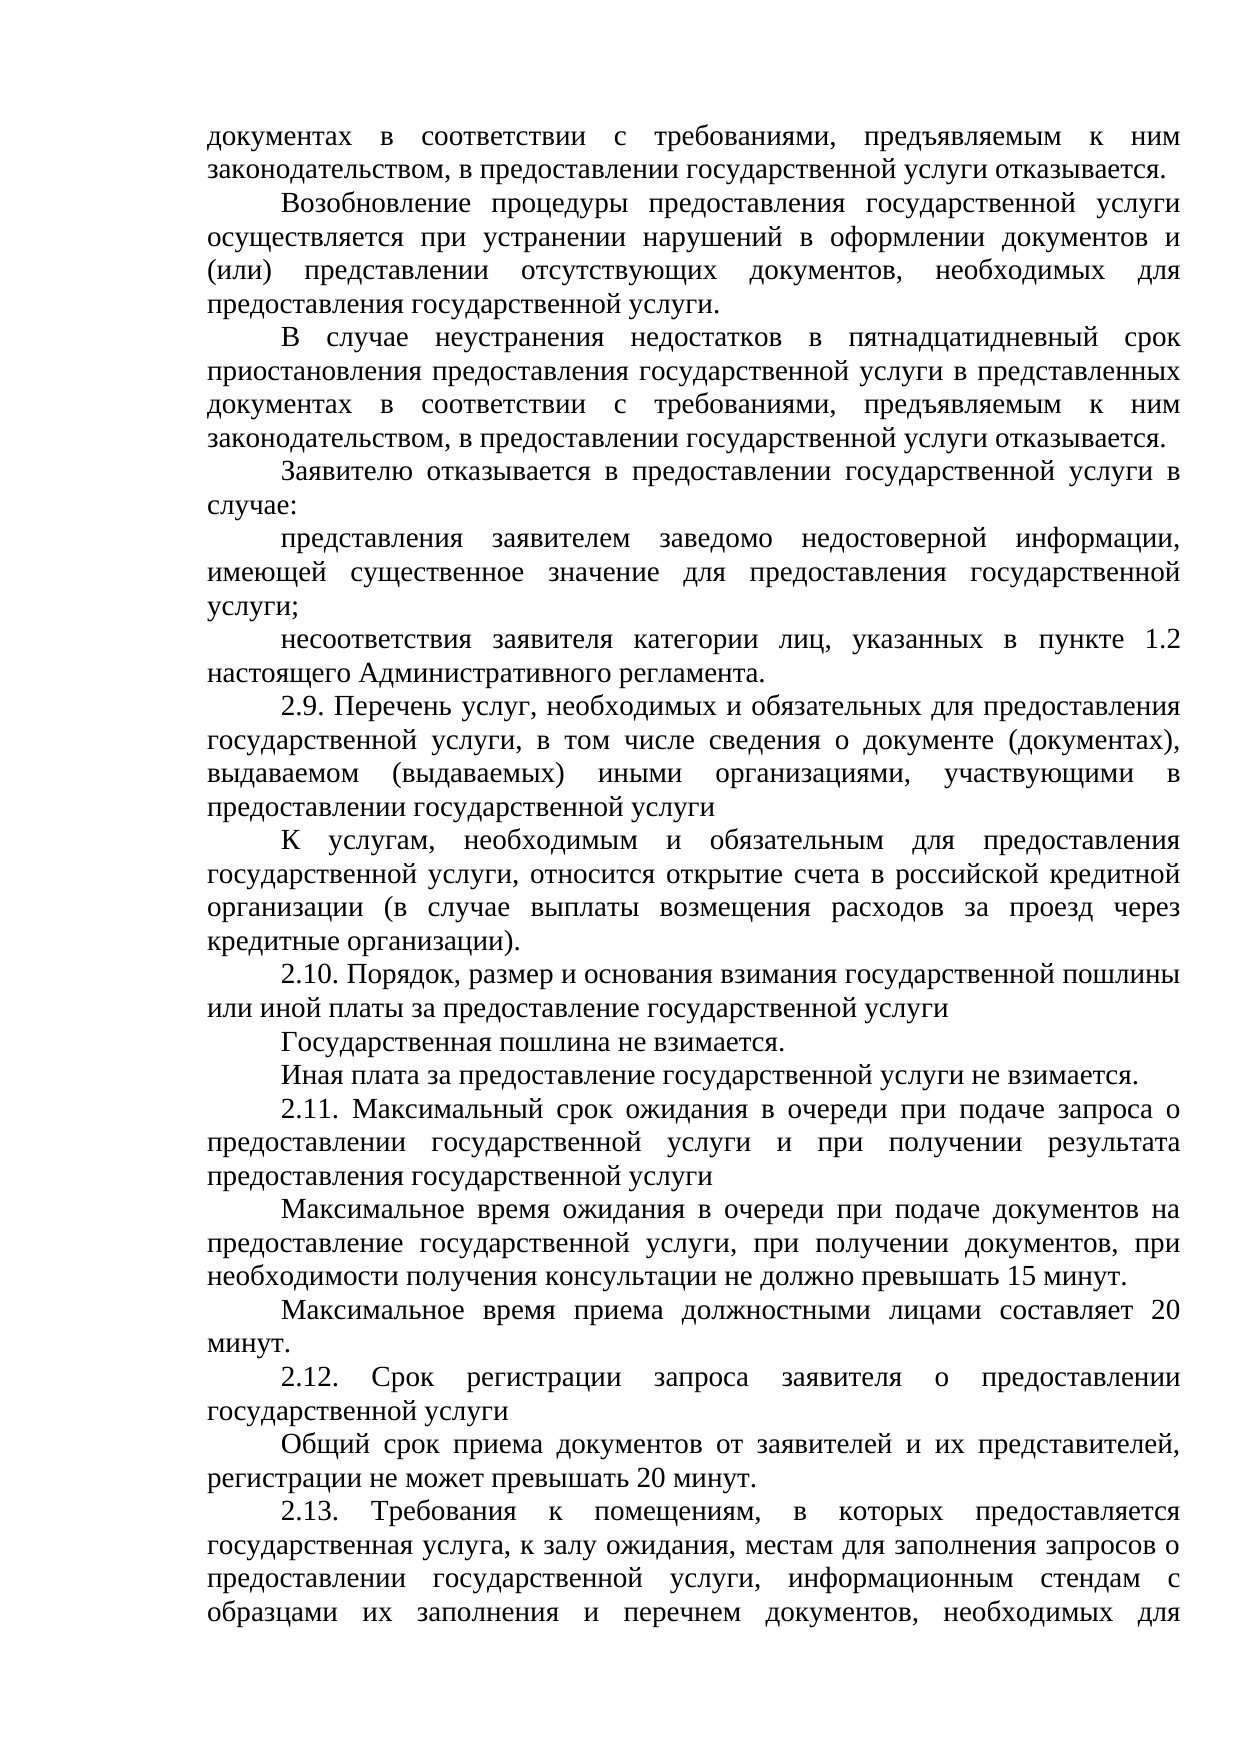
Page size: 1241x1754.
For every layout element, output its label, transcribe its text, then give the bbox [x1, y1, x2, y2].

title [207, 1493, 1181, 1627]
title 2.12. Срок регистрации запроса заявителя о предоставлении государственной услуги [207, 1359, 1181, 1426]
text Иная плата за предоставление государственной услуги не взимается. [207, 1057, 1181, 1091]
title 2.10. Порядок, размер и основания взимания государственной пошлины или иной платы за предоставление государственной услуги [207, 957, 1181, 1024]
text К услугам, необходимым и обязательным для предоставления государственной услуги, относится открытие счета в российской кредитной организации (в случае выплаты возмещения расходов за проезд через кредитные организации). [207, 822, 1181, 957]
text Максимальное время ожидания в очереди при подаче документов на предоставление государственной услуги, при получении документов, при необходимости получения консультации не должно превышать 15 минут. [207, 1191, 1181, 1292]
subtitle 2.9. Перечень услуг, необходимых и обязательных для предоставления государственной услуги, в том числе сведения о документе (документах), выдаваемом (выдаваемых) иными организациями, участвующими в предоставлении государственной услуги [207, 688, 1181, 822]
text Максимальное время приема должностными лицами составляет 20 минут. [207, 1292, 1181, 1359]
text Заявителю отказывается в предоставлении государственной услуги в случае: [207, 453, 1181, 521]
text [207, 118, 1181, 185]
text Возобновление процедуры предоставления государственной услуги осуществляется при устранении нарушений в оформлении документов и (или) представлении отсутствующих документов, необходимых для предоставления государственной услуги. [207, 185, 1181, 319]
text Государственная пошлина не взимается. [207, 1024, 1181, 1057]
text Общий срок приема документов от заявителей и их представителей, регистрации не может превышать 20 минут. [207, 1426, 1181, 1493]
title 2.11. Максимальный срок ожидания в очереди при подаче запроса о предоставлении государственной услуги и при получении результата предоставления государственной услуги [207, 1091, 1181, 1191]
text представления заявителем заведомо недостоверной информации, имеющей существенное значение для предоставления государственной услуги; [207, 521, 1181, 621]
text несоответствия заявителя категории лиц, указанных в пункте 1.2 настоящего Административного регламента. [207, 621, 1181, 688]
